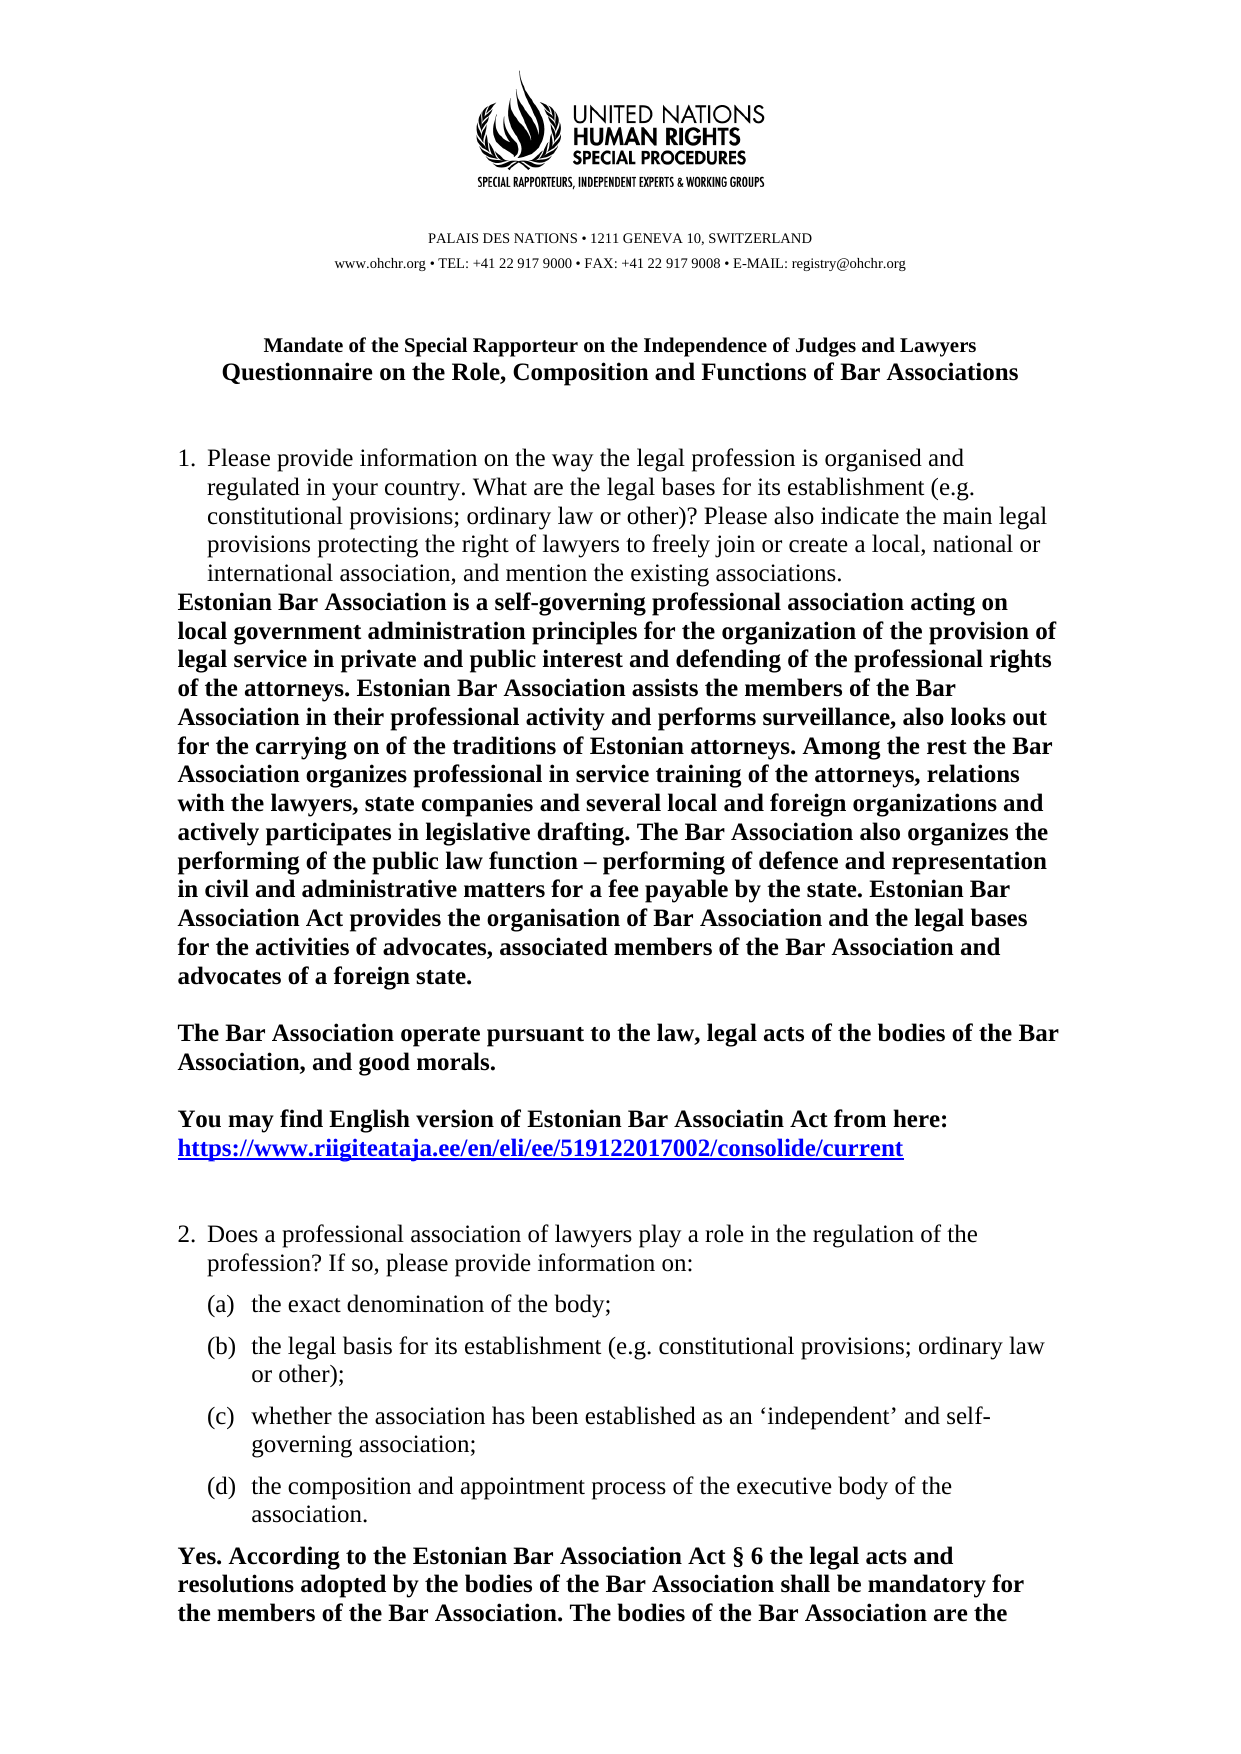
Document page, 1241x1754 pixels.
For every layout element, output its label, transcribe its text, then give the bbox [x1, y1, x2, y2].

text The Bar Association operate pursuant to the law, legal acts of the bodies of the Bar Association, and good morals. [177, 1018, 1063, 1076]
list Does a professional association of lawyers play a role in the regulation of the profession? If so, please provide information on: [177, 1219, 1063, 1277]
text Estonian Bar Association is a self-governing professional association acting on local government administration principles for the organization of the provision of legal service in private and public interest and defending of the professional rights of the attorneys. Estonian Bar Association assists the members of the Bar Association in their professional activity and performs surveillance, also looks out for the carrying on of the traditions of Estonian attorneys. Among the rest the Bar Association organizes professional in service training of the attorneys, relations with the lawyers, state companies and several local and foreign organizations and actively participates in legislative drafting. The Bar Association also organizes the performing of the public law function – performing of defence and representation in civil and administrative matters for a fee payable by the state. Estonian Bar Association Act provides the organisation of Bar Association and the legal bases for the activities of advocates, associated members of the Bar Association and advocates of a foreign state. [177, 587, 1063, 989]
picture [387, 29, 854, 230]
list the legal basis for its establishment (e.g. constitutional provisions; ordinary law or other); [207, 1331, 1063, 1388]
text You may find English version of Estonian Bar Associatin Act from here: https://www.riigiteataja.ee/en/eli/ee/519122017002/consolide/current [177, 1104, 1063, 1162]
list Please provide information on the way the legal profession is organised and regulated in your country. What are the legal bases for its establishment (e.g. constitutional provisions; ordinary law or other)? Please also indicate the main legal provisions protecting the right of lawyers to freely join or create a local, national or international association, and mention the existing associations. [177, 443, 1063, 587]
list the composition and appointment process of the executive body of the association. [207, 1471, 1063, 1528]
list whether the association has been established as an ‘independent’ and self-governing association; [207, 1401, 1063, 1458]
text Mandate of the Special Rapporteur on the Independence of Judges and Lawyers Questionnaire on the Role, Composition and Functions of Bar Associations [177, 333, 1063, 386]
list the exact denomination of the body; [207, 1289, 1063, 1318]
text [177, 1541, 1063, 1627]
